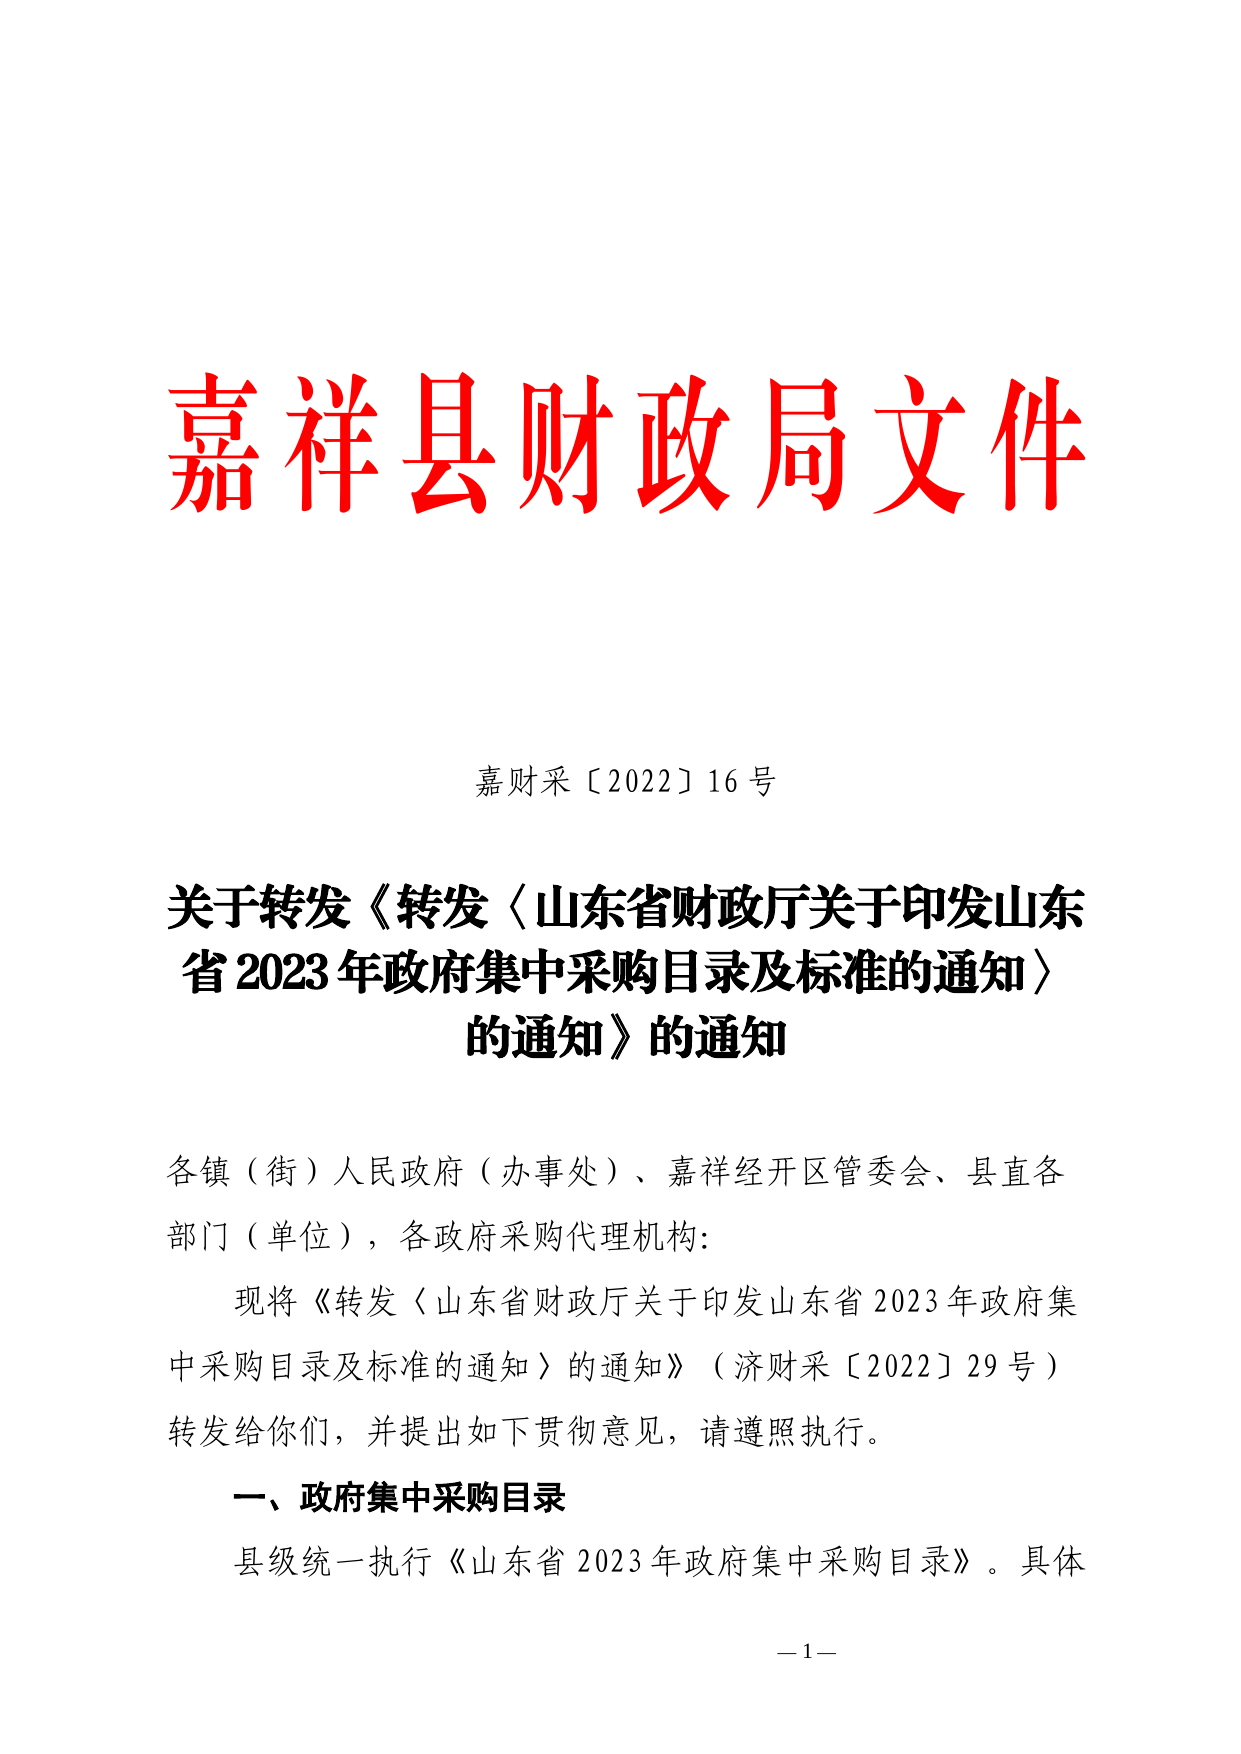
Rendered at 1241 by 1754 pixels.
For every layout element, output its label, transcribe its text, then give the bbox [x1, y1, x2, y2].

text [165, 1527, 1087, 1592]
text 嘉祥县财政局文件 [165, 357, 1087, 552]
text 关于转发《转发〈山东省财政厅关于印发山东省2023年政府集中采购目录及标准的通知〉的通知》的通知 [165, 877, 1087, 1072]
text 嘉财采〔2022〕16号 [165, 747, 1087, 812]
text 一、政府集中采购目录 [165, 1462, 1087, 1527]
text 各镇（街）人民政府（办事处）、嘉祥经开区管委会、县直各部门（单位），各政府采购代理机构： [165, 1137, 1087, 1267]
text 现将《转发〈山东省财政厅关于印发山东省2023年政府集中采购目录及标准的通知〉的通知》（济财采〔2022〕29号）转发给你们，并提出如下贯彻意见，请遵照执行。 [165, 1267, 1087, 1462]
